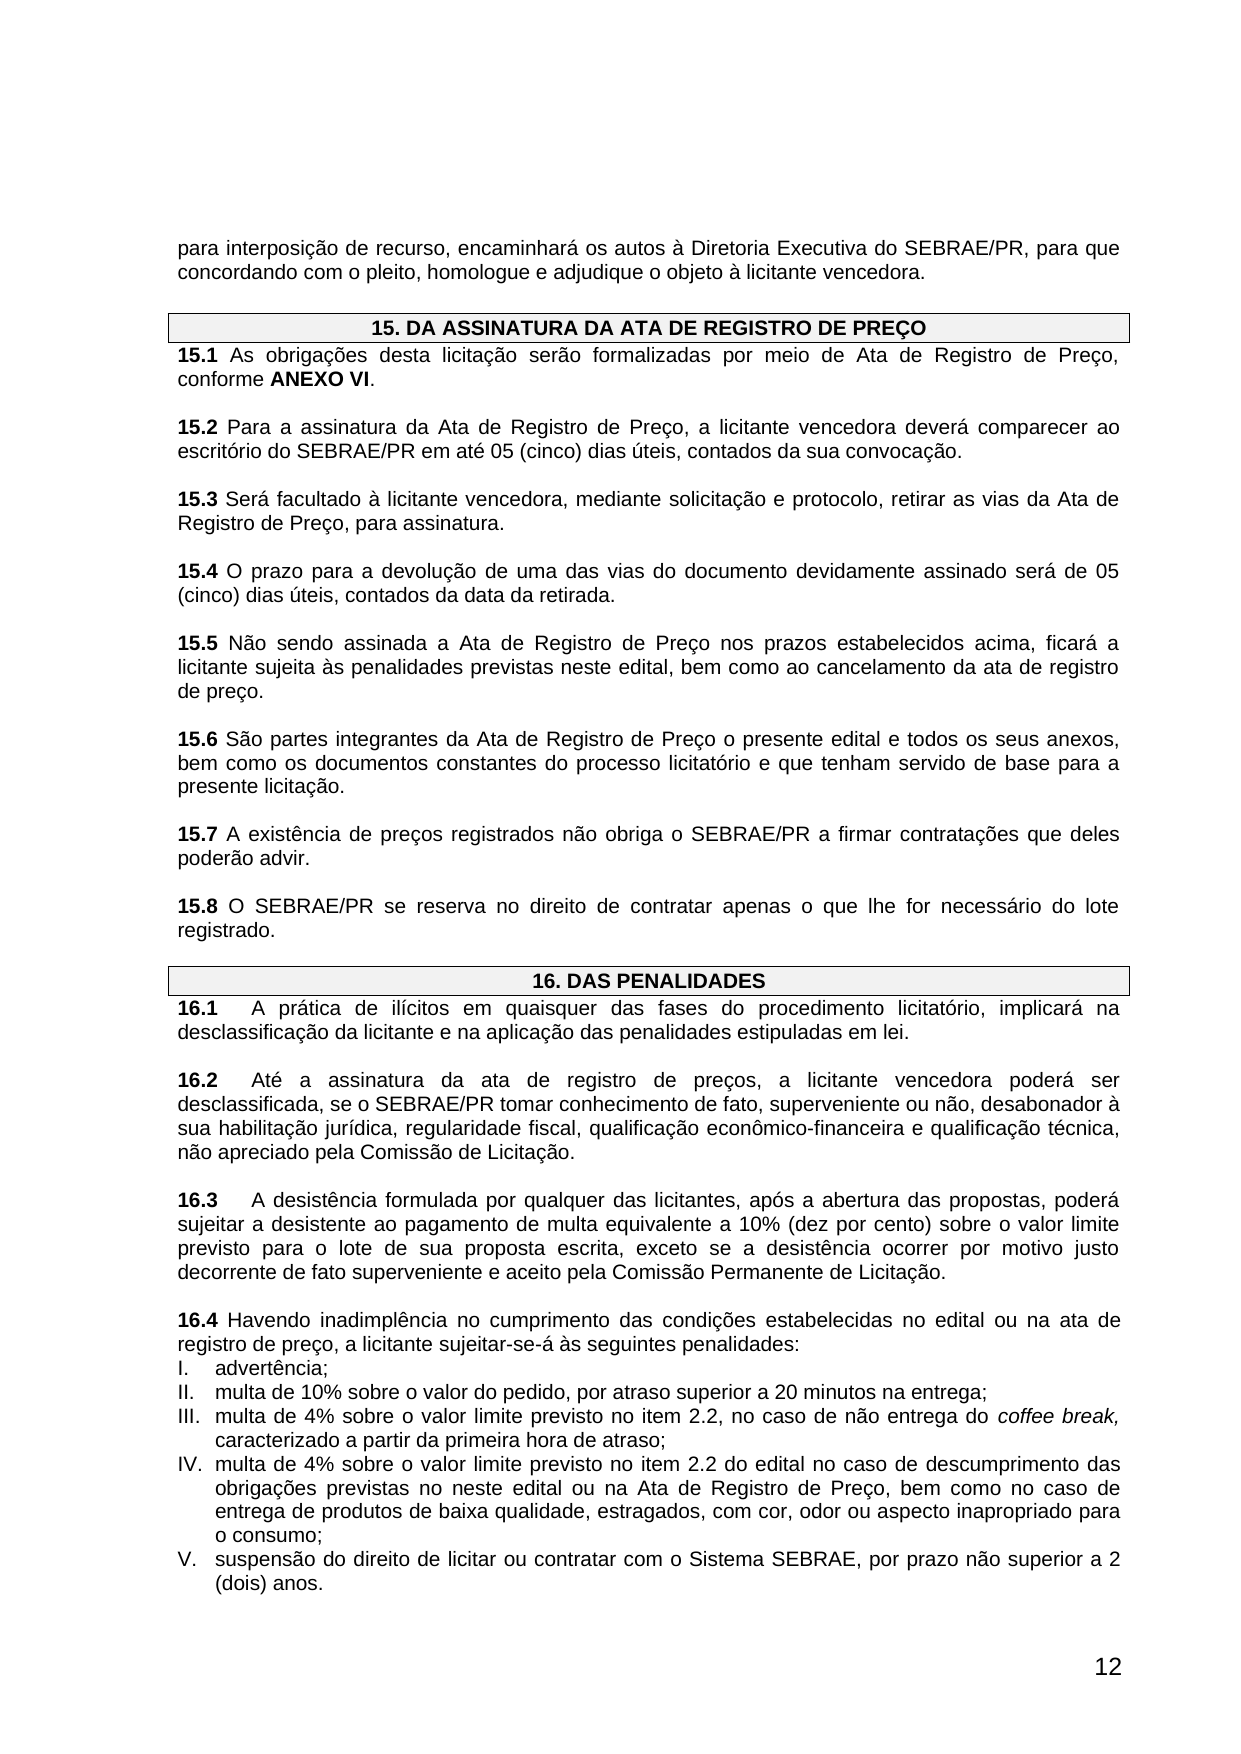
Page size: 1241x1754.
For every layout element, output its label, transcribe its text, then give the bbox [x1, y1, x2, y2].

list suspensão do direito de licitar ou contratar com o Sistema SEBRAE, por prazo não superior a 2 (dois) anos. [177, 1547, 1122, 1595]
text 15.8 O SEBRAE/PR se reserva no direito de contratar apenas o que lhe for necessário do lote registrado. [177, 894, 1121, 942]
list multa de 4% sobre o valor limite previsto no item 2.2 do edital no caso de descumprimento das obrigações previstas no neste edital ou na Ata de Registro de Preço, bem como no caso de entrega de produtos de baixa qualidade, estragados, com cor, odor ou aspecto inapropriado para o consumo; [177, 1451, 1122, 1547]
list advertência; [177, 1356, 1122, 1379]
text 15.6 São partes integrantes da Ata de Registro de Preço o presente edital e todos os seus anexos, bem como os documentos constantes do processo licitatório e que tenham servido de base para a presente licitação. [177, 726, 1121, 798]
subtitle 15. DA ASSINATURA DA ATA DE REGISTRO DE PREÇO [169, 314, 1129, 342]
text 15.5 Não sendo assinada a Ata de Registro de Preço nos prazos estabelecidos acima, ficará a licitante sujeita às penalidades previstas neste edital, bem como ao cancelamento da ata de registro de preço. [177, 631, 1121, 702]
list Até a assinatura da ata de registro de preços, a licitante vencedora poderá ser desclassificada, se o SEBRAE/PR tomar conhecimento de fato, superveniente ou não, desabonador à sua habilitação jurídica, regularidade fiscal, qualificação econômico-financeira e qualificação técnica, não apreciado pela Comissão de Licitação. [177, 1068, 1121, 1164]
text 15.2 Para a assinatura da Ata de Registro de Preço, a licitante vencedora deverá comparecer ao escritório do SEBRAE/PR em até 05 (cinco) dias úteis, contados da sua convocação. [177, 415, 1121, 463]
text 15.4 O prazo para a devolução de uma das vias do documento devidamente assinado será de 05 (cinco) dias úteis, contados da data da retirada. [177, 559, 1121, 607]
list multa de 10% sobre o valor do pedido, por atraso superior a 20 minutos na entrega; [177, 1379, 1122, 1403]
text 15.1 As obrigações desta licitação serão formalizadas por meio de Ata de Registro de Preço, conforme ANEXO VI. [177, 343, 1121, 391]
list A desistência formulada por qualquer das licitantes, após a abertura das propostas, poderá sujeitar a desistente ao pagamento de multa equivalente a 10% (dez por cento) sobre o valor limite previsto para o lote de sua proposta escrita, exceto se a desistência ocorrer por motivo justo decorrente de fato superveniente e aceito pela Comissão Permanente de Licitação. [177, 1188, 1121, 1284]
list multa de 4% sobre o valor limite previsto no item 2.2, no caso de não entrega do coffee break, caracterizado a partir da primeira hora de atraso; [177, 1403, 1122, 1451]
subtitle 16. DAS PENALIDADES [169, 967, 1129, 995]
text 16.4 Havendo inadimplência no cumprimento das condições estabelecidas no edital ou na ata de registro de preço, a licitante sujeitar-se-á às seguintes penalidades: [177, 1308, 1122, 1356]
text 15.3 Será facultado à licitante vencedora, mediante solicitação e protocolo, retirar as vias da Ata de Registro de Preço, para assinatura. [177, 487, 1121, 535]
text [177, 236, 1121, 284]
text 15.7 A existência de preços registrados não obriga o SEBRAE/PR a firmar contratações que deles poderão advir. [177, 822, 1121, 870]
list A prática de ilícitos em quaisquer das fases do procedimento licitatório, implicará na desclassificação da licitante e na aplicação das penalidades estipuladas em lei. [177, 996, 1121, 1044]
